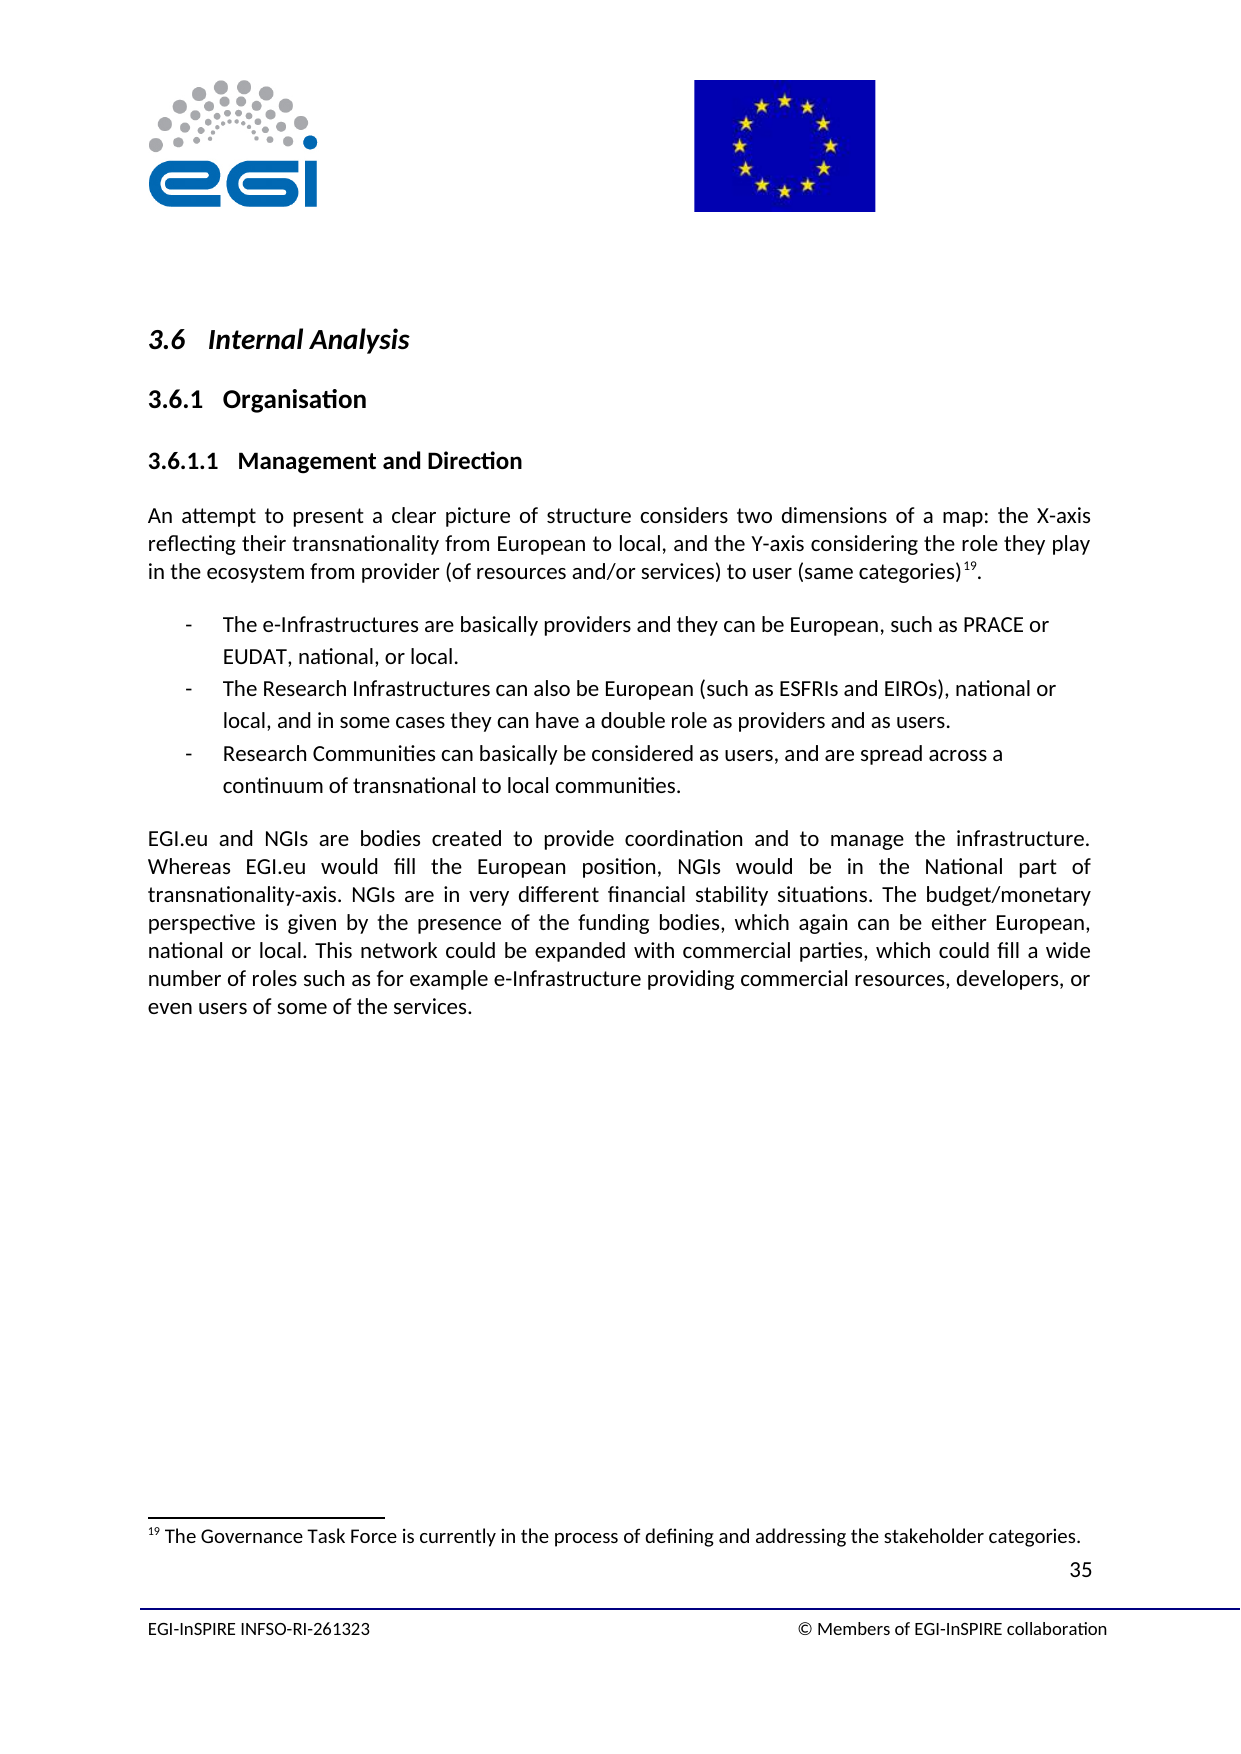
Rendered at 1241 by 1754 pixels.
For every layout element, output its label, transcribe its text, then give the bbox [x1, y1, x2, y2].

text An attempt to present a clear picture of structure considers two dimensions of a map: the X-axis reflecting their transnationality from European to local, and the Y-axis considering the role they play in the ecosystem from provider (of resources and/or services) to user (same categories). [148, 501, 1092, 585]
list The e-Infrastructures are basically providers and they can be European, such as PRACE or EUDAT, national, or local. [185, 610, 1092, 670]
subtitle Management and Direction [148, 446, 1092, 476]
text EGI.eu and NGIs are bodies created to provide coordination and to manage the infrastructure. Whereas EGI.eu would fill the European position, NGIs would be in the National part of transnationality-axis. NGIs are in very different financial stability situations. The budget/monetary perspective is given by the presence of the funding bodies, which again can be either European, national or local. This network could be expanded with commercial parties, which could fill a wide number of roles such as for example e-Infrastructure providing commercial resources, developers, or even users of some of the services. [148, 824, 1092, 1020]
picture [147, 80, 319, 209]
subtitle Organisation [148, 383, 1092, 416]
subtitle Internal Analysis [148, 321, 1092, 356]
list Research Communities can basically be considered as users, and are spread across a continuum of transnational to local communities. [185, 739, 1092, 799]
list The Research Infrastructures can also be European (such as ESFRIs and EIROs), national or local, and in some cases they can have a double role as providers and as users. [185, 674, 1092, 735]
picture [694, 80, 876, 212]
